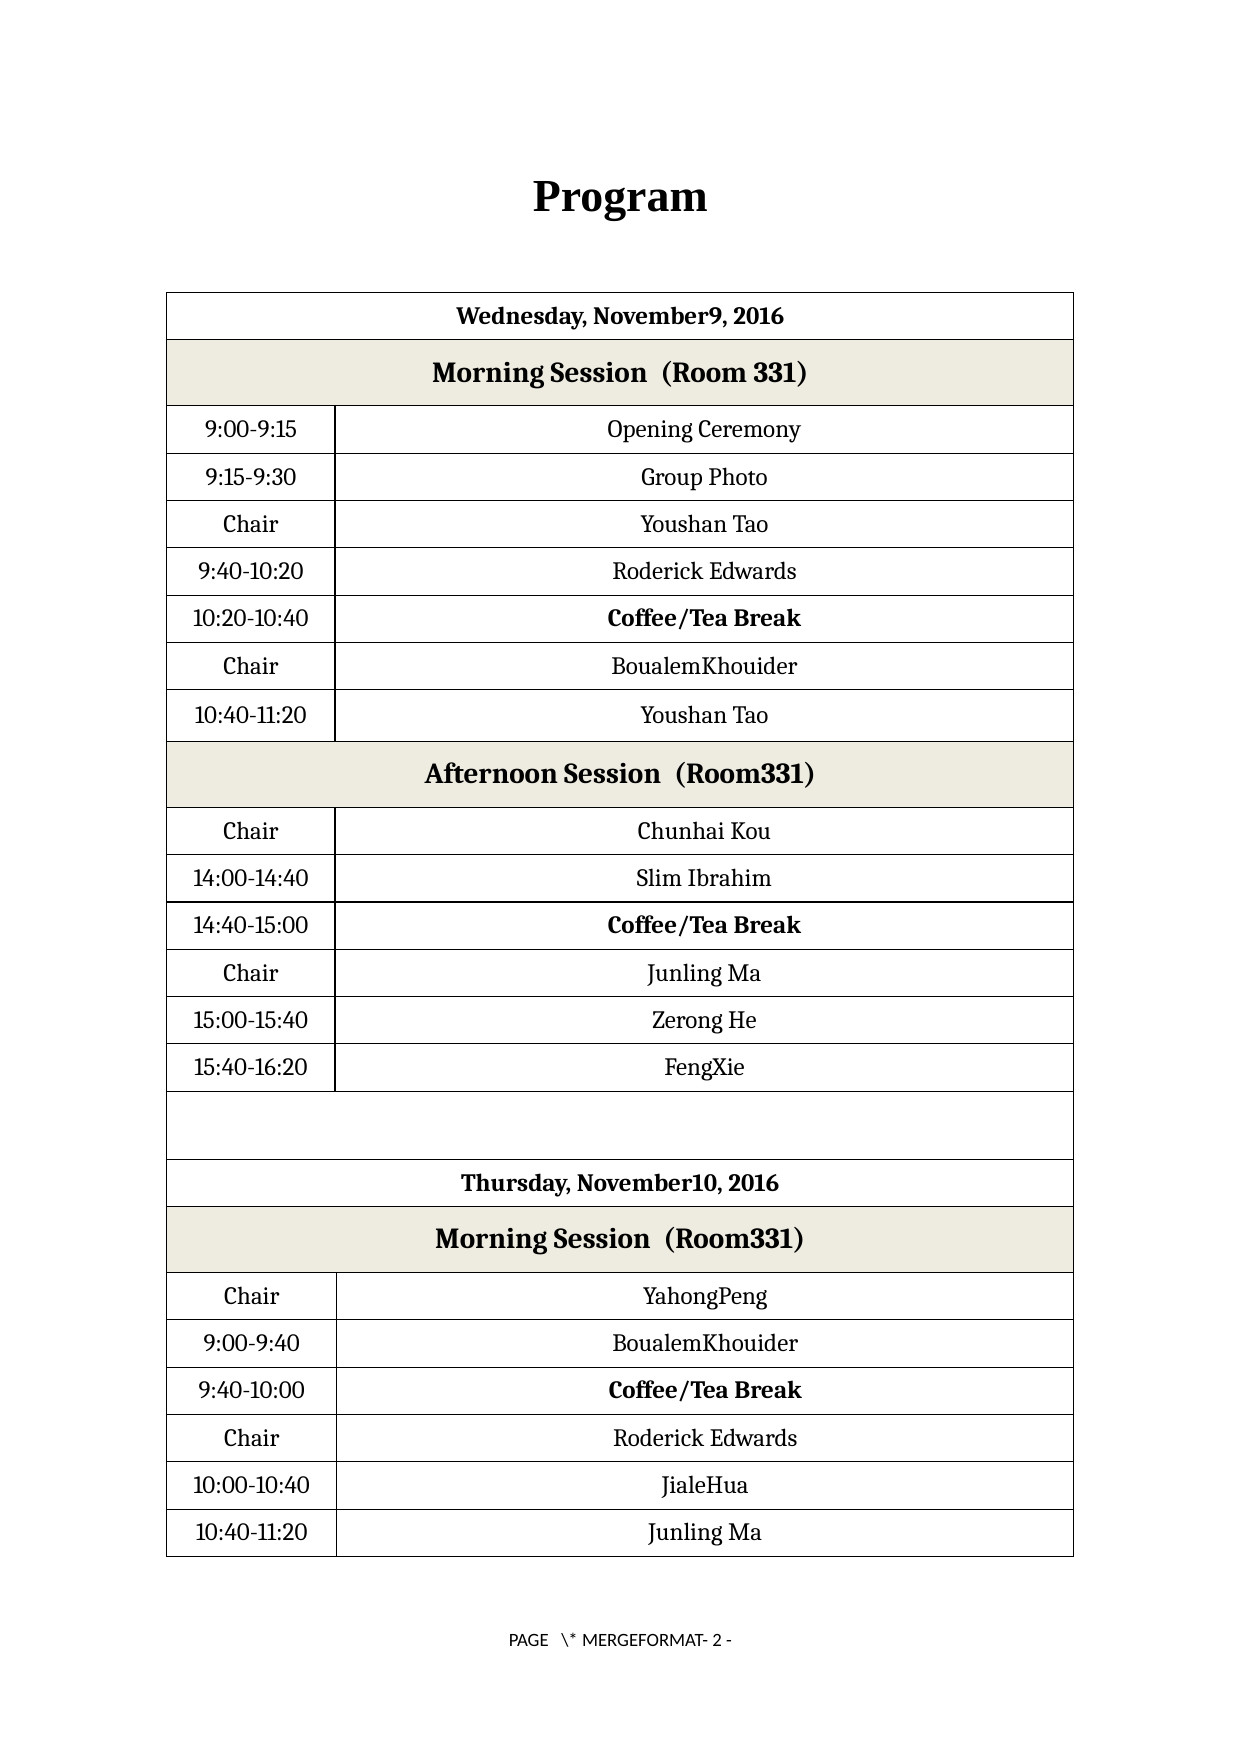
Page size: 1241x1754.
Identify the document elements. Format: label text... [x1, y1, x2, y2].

table_cell Coffee/Tea Break [337, 1368, 1073, 1414]
table_cell 9:40-10:00 [167, 1368, 336, 1414]
table_cell 10:00-10:40 [167, 1462, 336, 1508]
table_cell 10:40-11:20 [167, 690, 334, 741]
table_cell YahongPeng [337, 1273, 1073, 1319]
table_cell Morning Session (Room 331) [167, 340, 1073, 405]
table_cell 15:40-16:20 [167, 1044, 334, 1091]
table_cell Chair [167, 501, 334, 547]
table_cell Coffee/Tea Break [336, 596, 1073, 642]
table_cell 14:00-14:40 [167, 855, 334, 901]
text Program [187, 162, 1053, 227]
table_cell Junling Ma [337, 1510, 1073, 1556]
table_cell Chunhai Kou [336, 808, 1073, 854]
table_cell Chair [167, 643, 334, 689]
table_cell Zerong He [336, 997, 1073, 1043]
table_cell 10:40-11:20 [167, 1510, 336, 1556]
table_cell Chair [167, 950, 334, 996]
table_cell JialeHua [337, 1462, 1073, 1508]
table_cell Roderick Edwards [336, 548, 1073, 594]
table_cell 15:00-15:40 [167, 997, 334, 1043]
table_cell Chair [167, 1273, 336, 1319]
table_cell Slim Ibrahim [336, 855, 1073, 901]
table_cell Group Photo [336, 454, 1073, 500]
table_cell Morning Session (Room331) [167, 1207, 1073, 1272]
table_cell BoualemKhouider [336, 643, 1073, 689]
table_cell Roderick Edwards [337, 1415, 1073, 1461]
table_cell Chair [167, 808, 334, 854]
table_cell Opening Ceremony [336, 406, 1073, 453]
table_cell 9:15-9:30 [167, 454, 334, 500]
table_cell Coffee/Tea Break [336, 903, 1073, 949]
table_cell Thursday, November10, 2016 [167, 1160, 1073, 1206]
table_cell 9:00-9:40 [167, 1320, 336, 1367]
table_cell 14:40-15:00 [167, 903, 334, 949]
table_cell BoualemKhouider [337, 1320, 1073, 1367]
table_cell 10:20-10:40 [167, 596, 334, 642]
table_cell FengXie [336, 1044, 1073, 1091]
table_cell Chair [167, 1415, 336, 1461]
table_cell 9:00-9:15 [167, 406, 334, 453]
table_header Wednesday, November9, 2016 [167, 293, 1073, 339]
table_cell Youshan Tao [336, 501, 1073, 547]
table_cell Youshan Tao [336, 690, 1073, 741]
table_cell 9:40-10:20 [167, 548, 334, 594]
table_cell Junling Ma [336, 950, 1073, 996]
table_cell Afternoon Session (Room331) [167, 742, 1073, 807]
table_cell [167, 1092, 1073, 1159]
